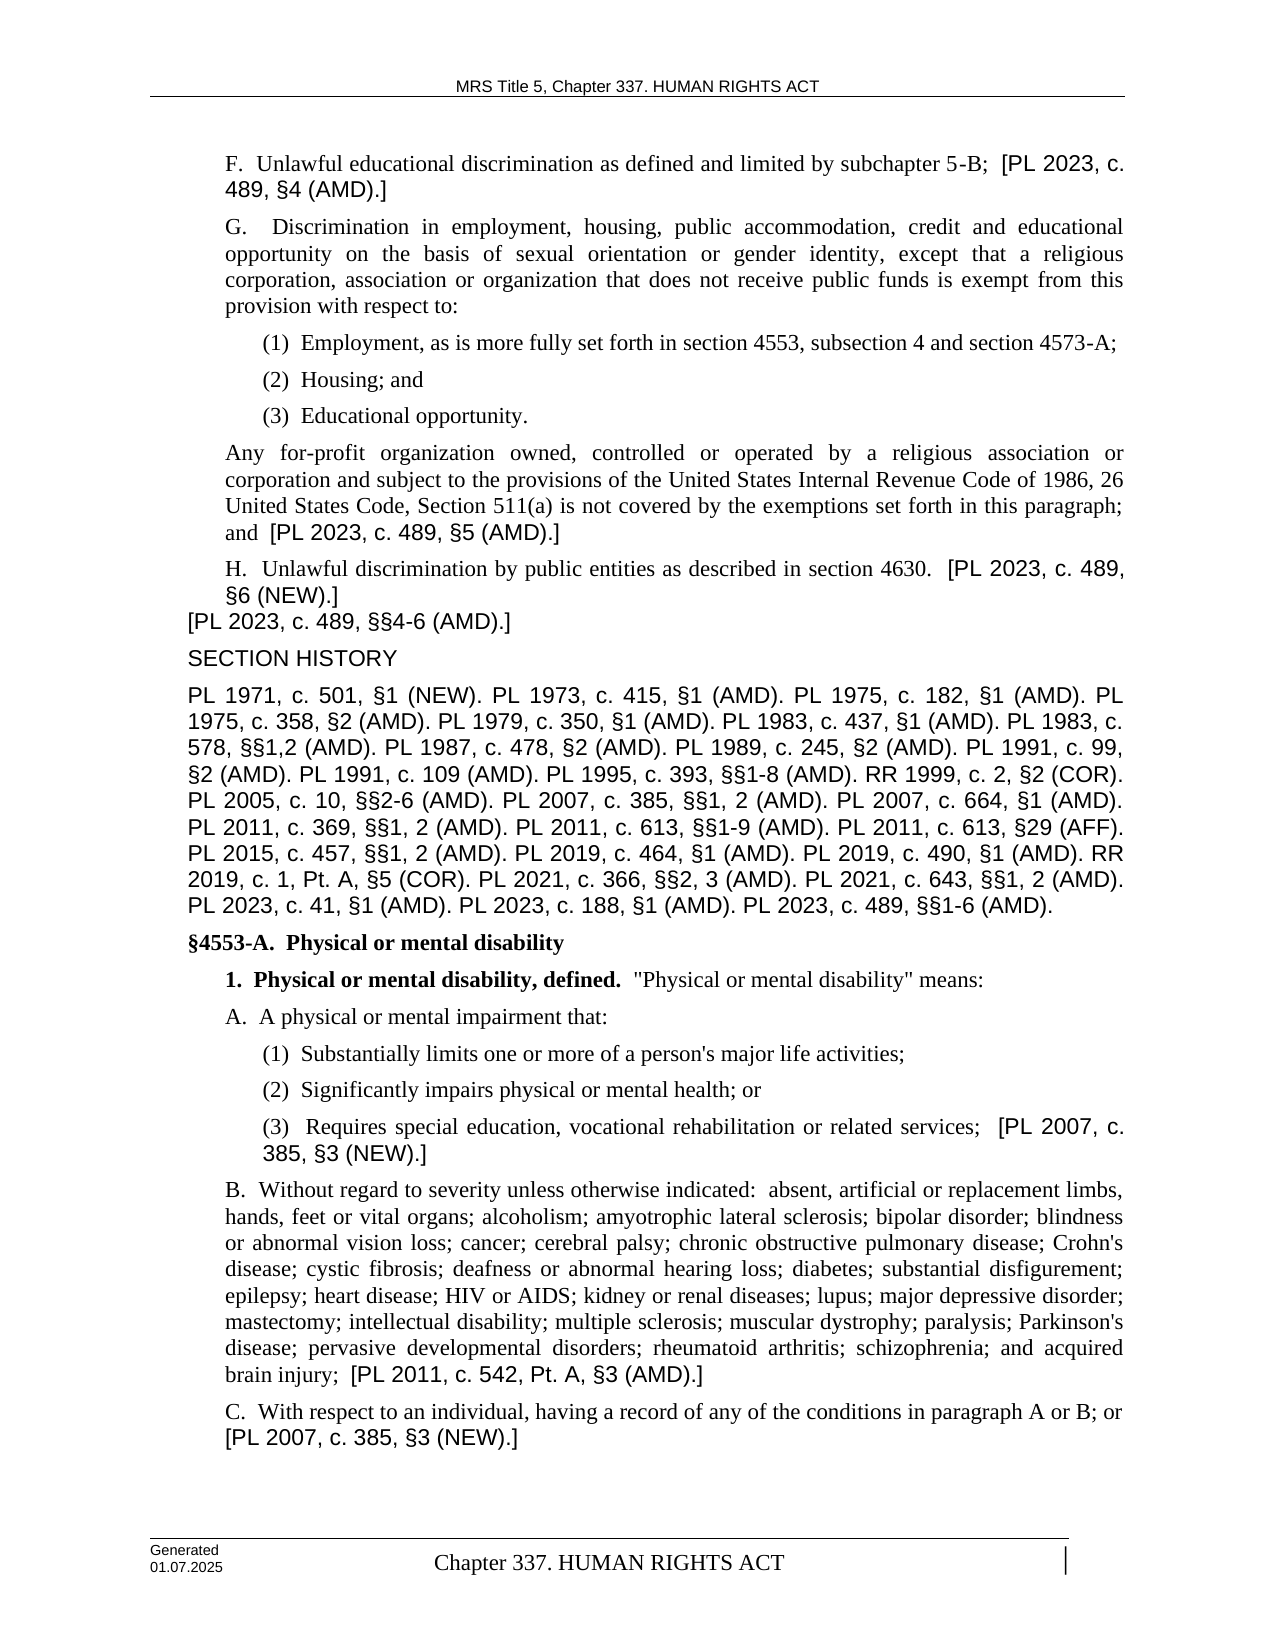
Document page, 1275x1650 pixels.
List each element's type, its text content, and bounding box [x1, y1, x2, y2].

text (3) Educational opportunity. [262, 403, 1125, 429]
text F. Unlawful educational discrimination as defined and limited by subchapter 5‑B; [PL 2023, c. 489, §4 (AMD).] [225, 150, 1125, 203]
text B. Without regard to severity unless otherwise indicated: absent, artificial or replacement limbs, hands, feet or vital organs; alcoholism; amyotrophic lateral sclerosis; bipolar disorder; blindness or abnormal vision loss; cancer; cerebral palsy; chronic obstructive pulmonary disease; Crohn's disease; cystic fibrosis; deafness or abnormal hearing loss; diabetes; substantial disfigurement; epilepsy; heart disease; HIV or AIDS; kidney or renal diseases; lupus; major depressive disorder; mastectomy; intellectual disability; multiple sclerosis; muscular dystrophy; paralysis; Parkinson's disease; pervasive developmental disorders; rheumatoid arthritis; schizophrenia; and acquired brain injury; [PL 2011, c. 542, Pt. A, §3 (AMD).] [225, 1176, 1125, 1387]
text (2) Housing; and [262, 366, 1125, 392]
text A. A physical or mental impairment that: [225, 1003, 1125, 1029]
text (3) Requires special education, vocational rehabilitation or related services; [PL 2007, c. 385, §3 (NEW).] [262, 1113, 1125, 1166]
text (1) Employment, as is more fully set forth in section 4553, subsection 4 and section 4573‑A; [262, 329, 1125, 355]
text Any for-profit organization owned, controlled or operated by a religious association or corporation and subject to the provisions of the United States Internal Revenue Code of 1986, 26 United States Code, Section 511(a) is not covered by the exemptions set forth in this paragraph; and [PL 2023, c. 489, §5 (AMD).] [225, 439, 1125, 545]
text [PL 2023, c. 489, §§4-6 (AMD).] [187, 608, 1125, 634]
text (1) Substantially limits one or more of a person's major life activities; [262, 1039, 1125, 1066]
text C. With respect to an individual, having a record of any of the conditions in paragraph A or B; or [PL 2007, c. 385, §3 (NEW).] [225, 1398, 1125, 1450]
text SECTION HISTORY [187, 645, 1125, 671]
text PL 1971, c. 501, §1 (NEW). PL 1973, c. 415, §1 (AMD). PL 1975, c. 182, §1 (AMD). PL 1975, c. 358, §2 (AMD). PL 1979, c. 350, §1 (AMD). PL 1983, c. 437, §1 (AMD). PL 1983, c. 578, §§1,2 (AMD). PL 1987, c. 478, §2 (AMD). PL 1989, c. 245, §2 (AMD). PL 1991, c. 99, §2 (AMD). PL 1991, c. 109 (AMD). PL 1995, c. 393, §§1-8 (AMD). RR 1999, c. 2, §2 (COR). PL 2005, c. 10, §§2-6 (AMD). PL 2007, c. 385, §§1, 2 (AMD). PL 2007, c. 664, §1 (AMD). PL 2011, c. 369, §§1, 2 (AMD). PL 2011, c. 613, §§1-9 (AMD). PL 2011, c. 613, §29 (AFF). PL 2015, c. 457, §§1, 2 (AMD). PL 2019, c. 464, §1 (AMD). PL 2019, c. 490, §1 (AMD). RR 2019, c. 1, Pt. A, §5 (COR). PL 2021, c. 366, §§2, 3 (AMD). PL 2021, c. 643, §§1, 2 (AMD). PL 2023, c. 41, §1 (AMD). PL 2023, c. 188, §1 (AMD). PL 2023, c. 489, §§1-6 (AMD). [187, 682, 1125, 919]
text §4553-A. Physical or mental disability [187, 929, 1125, 956]
text G. Discrimination in employment, housing, public accommodation, credit and educational opportunity on the basis of sexual orientation or gender identity, except that a religious corporation, association or organization that does not receive public funds is exempt from this provision with respect to: [225, 213, 1125, 319]
text 1. Physical or mental disability, defined. "Physical or mental disability" means: [187, 966, 1125, 992]
text (2) Significantly impairs physical or mental health; or [262, 1076, 1125, 1103]
text H. Unlawful discrimination by public entities as described in section 4630. [PL 2023, c. 489, §6 (NEW).] [225, 555, 1125, 608]
